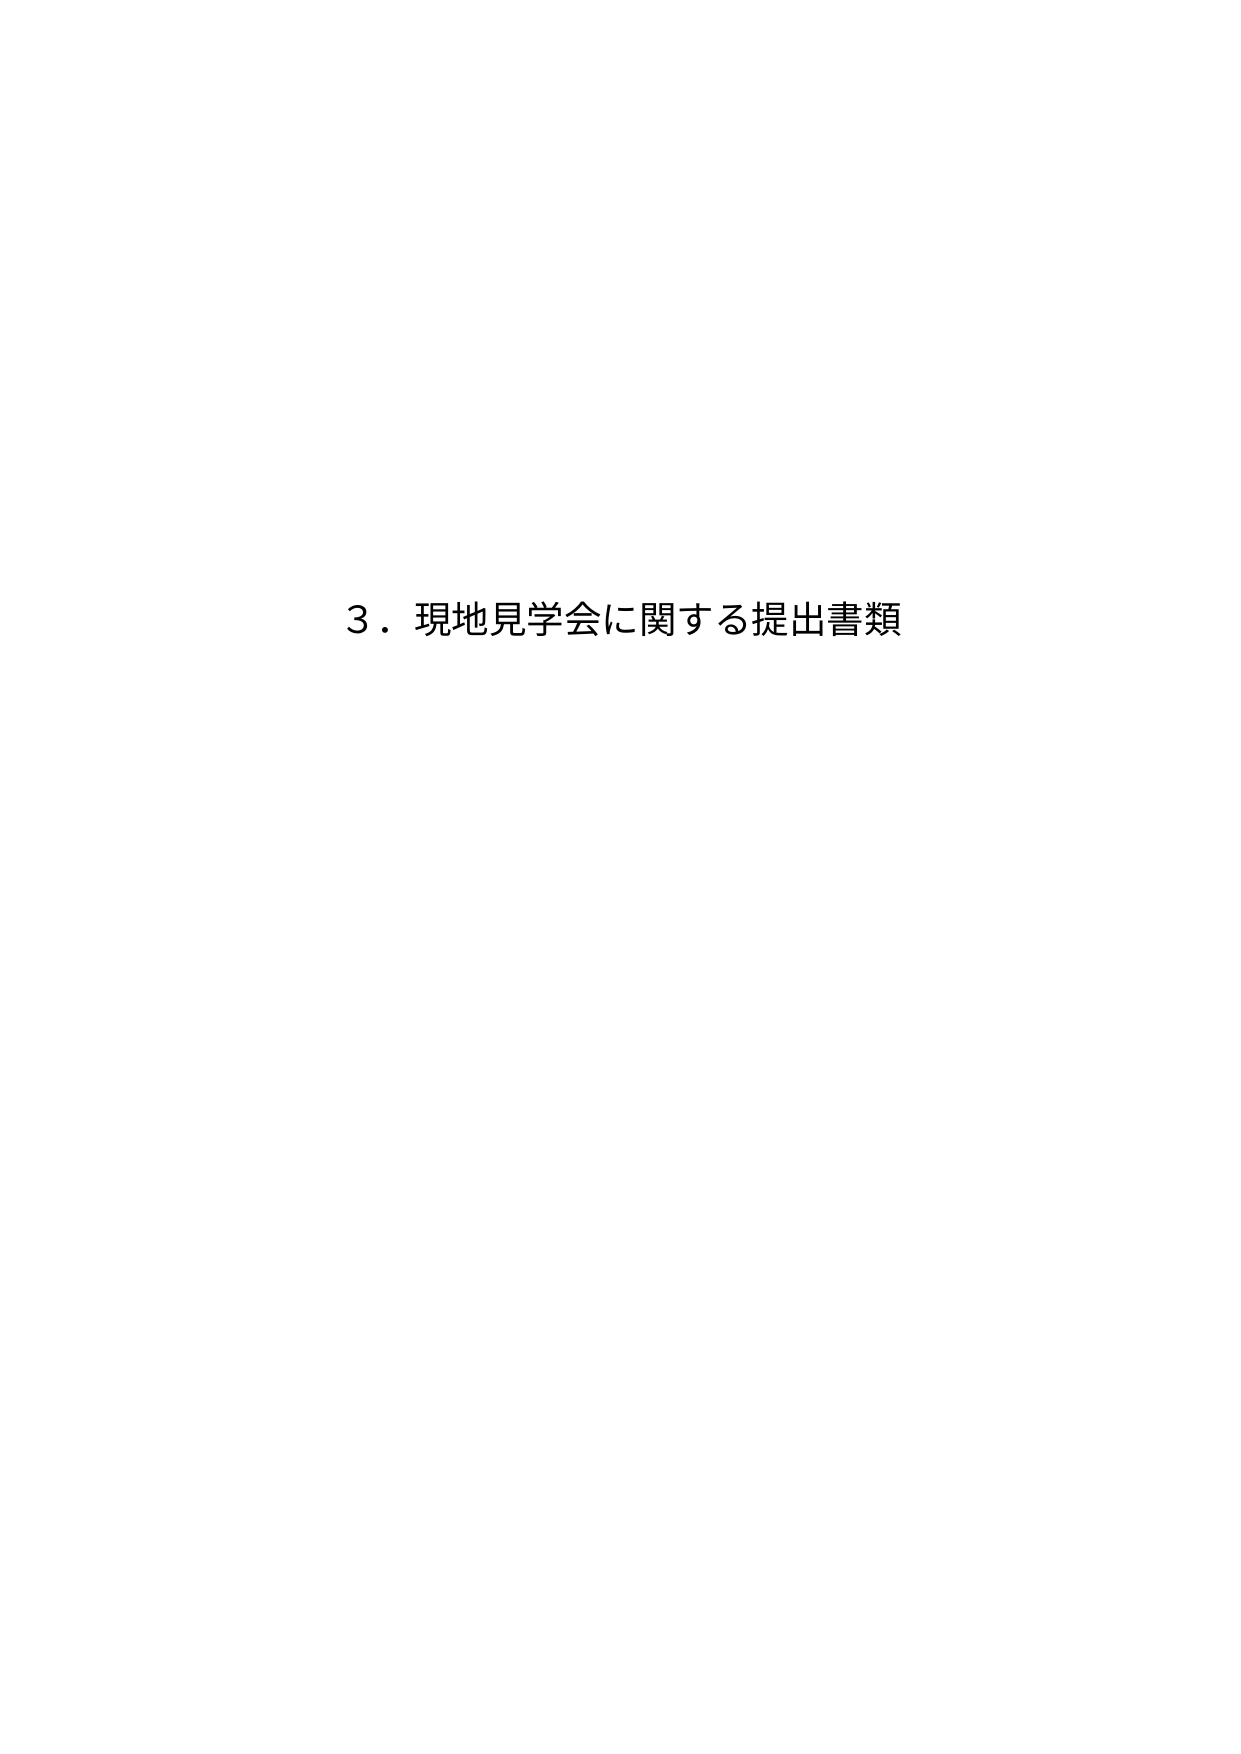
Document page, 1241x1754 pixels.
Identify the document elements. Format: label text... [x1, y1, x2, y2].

text ３．現地見学会に関する提出書類 [165, 578, 1075, 657]
